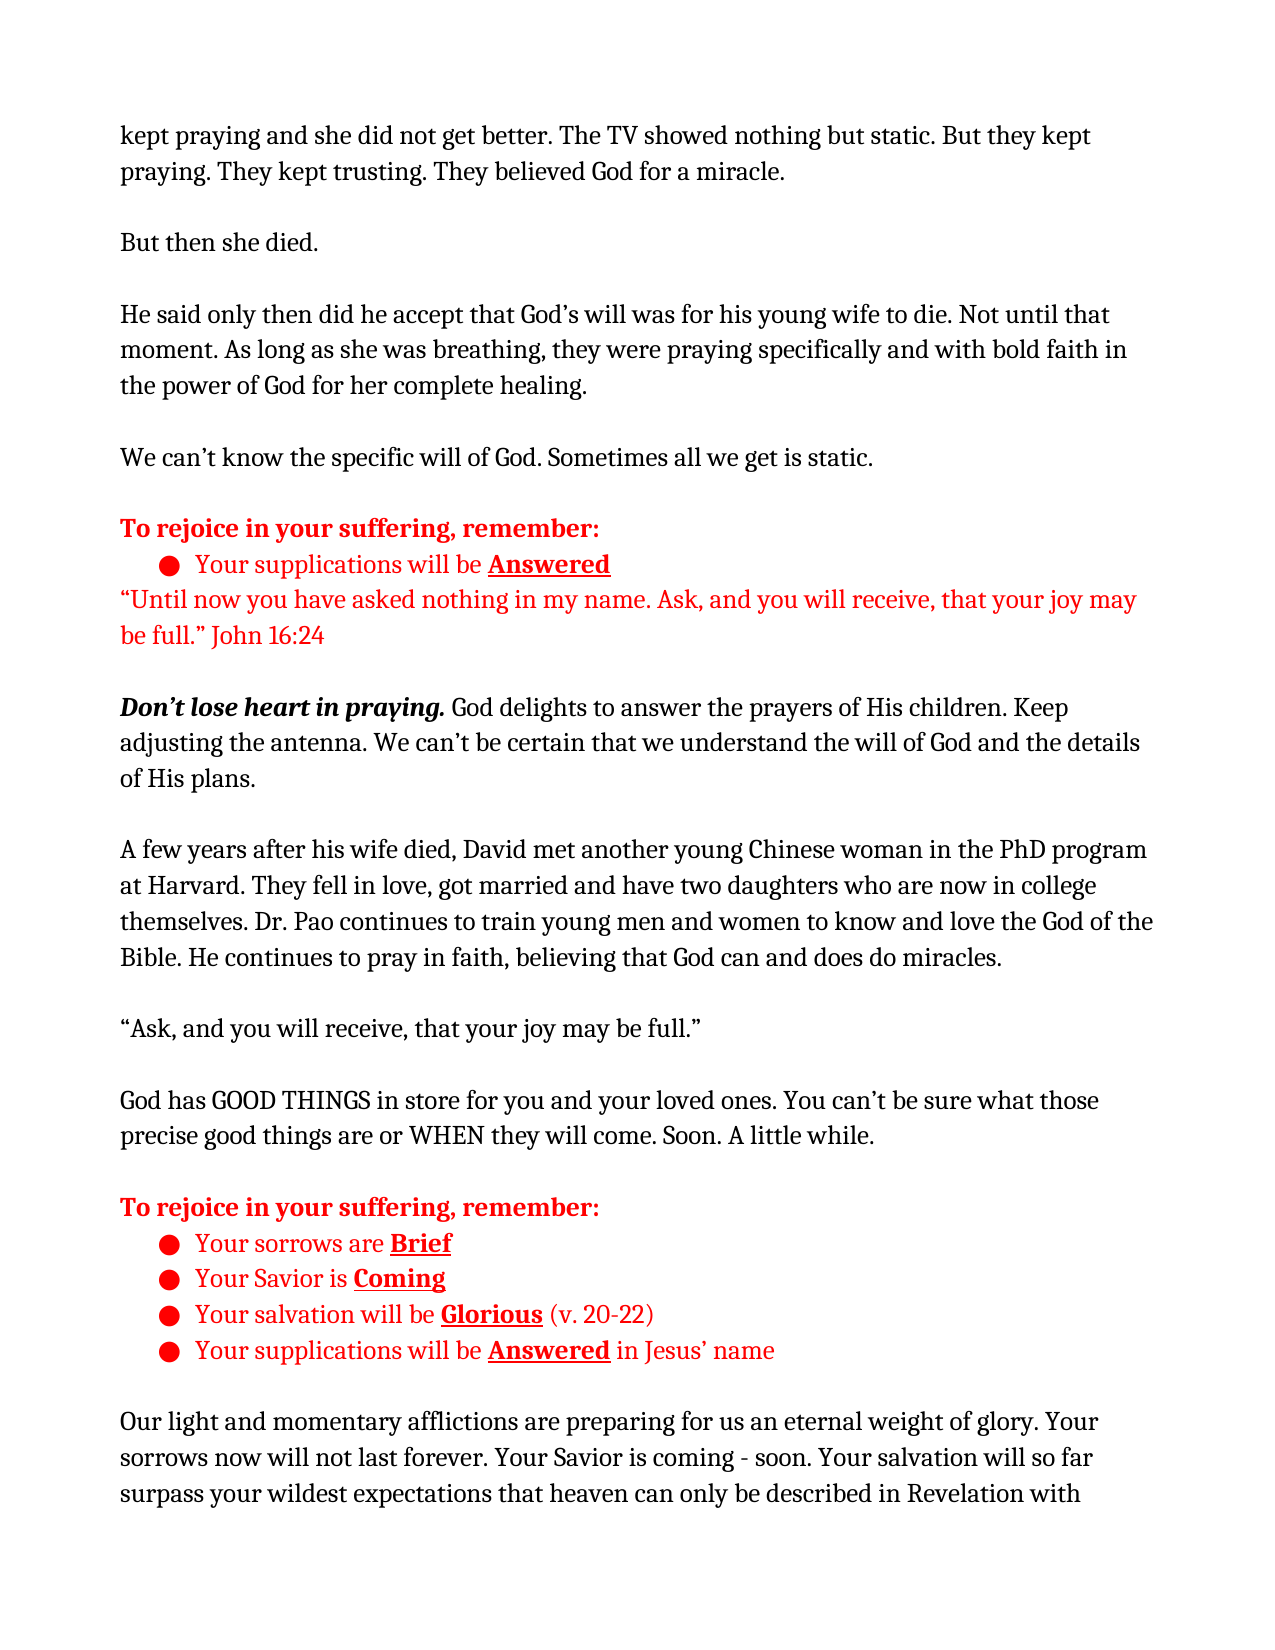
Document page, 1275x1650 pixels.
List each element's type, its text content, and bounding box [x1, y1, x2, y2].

text A few years after his wife died, David met another young Chinese woman in the PhD program at Harvard. They fell in love, got married and have two daughters who are now in college themselves. Dr. Pao continues to train young men and women to know and love the God of the Bible. He continues to pray in faith, believing that God can and does do miracles. [120, 834, 1155, 973]
list Your supplications will be Answered in Jesus’ name [157, 1335, 1155, 1366]
text We can’t know the specific will of God. Sometimes all we get is static. [120, 442, 1155, 473]
text Don’t lose heart in praying. God delights to answer the prayers of His children. Keep adjusting the antenna. We can’t be certain that we understand the will of God and the details of His plans. [120, 692, 1155, 794]
list Your supplications will be Answered [157, 549, 1155, 580]
text God has GOOD THINGS in store for you and your loved ones. You can’t be sure what those precise good things are or WHEN they will come. Soon. A little while. [120, 1085, 1155, 1152]
text “Ask, and you will receive, that your joy may be full.” [120, 1013, 1155, 1044]
text To rejoice in your suffering, remember: [120, 1192, 1155, 1223]
list Your Savior is Coming [157, 1263, 1155, 1294]
text To rejoice in your suffering, remember: [120, 513, 1155, 544]
text “Until now you have asked nothing in my name. Ask, and you will receive, that your joy may be full.” John 16:24 [120, 584, 1155, 651]
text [120, 120, 1155, 187]
list Your sorrows are Brief [157, 1228, 1155, 1259]
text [120, 1406, 1155, 1509]
text But then she died. [120, 227, 1155, 258]
list Your salvation will be Glorious (v. 20-22) [157, 1299, 1155, 1330]
text He said only then did he accept that God’s will was for his young wife to die. Not until that moment. As long as she was breathing, they were praying specifically and with bold faith in the power of God for her complete healing. [120, 299, 1155, 401]
